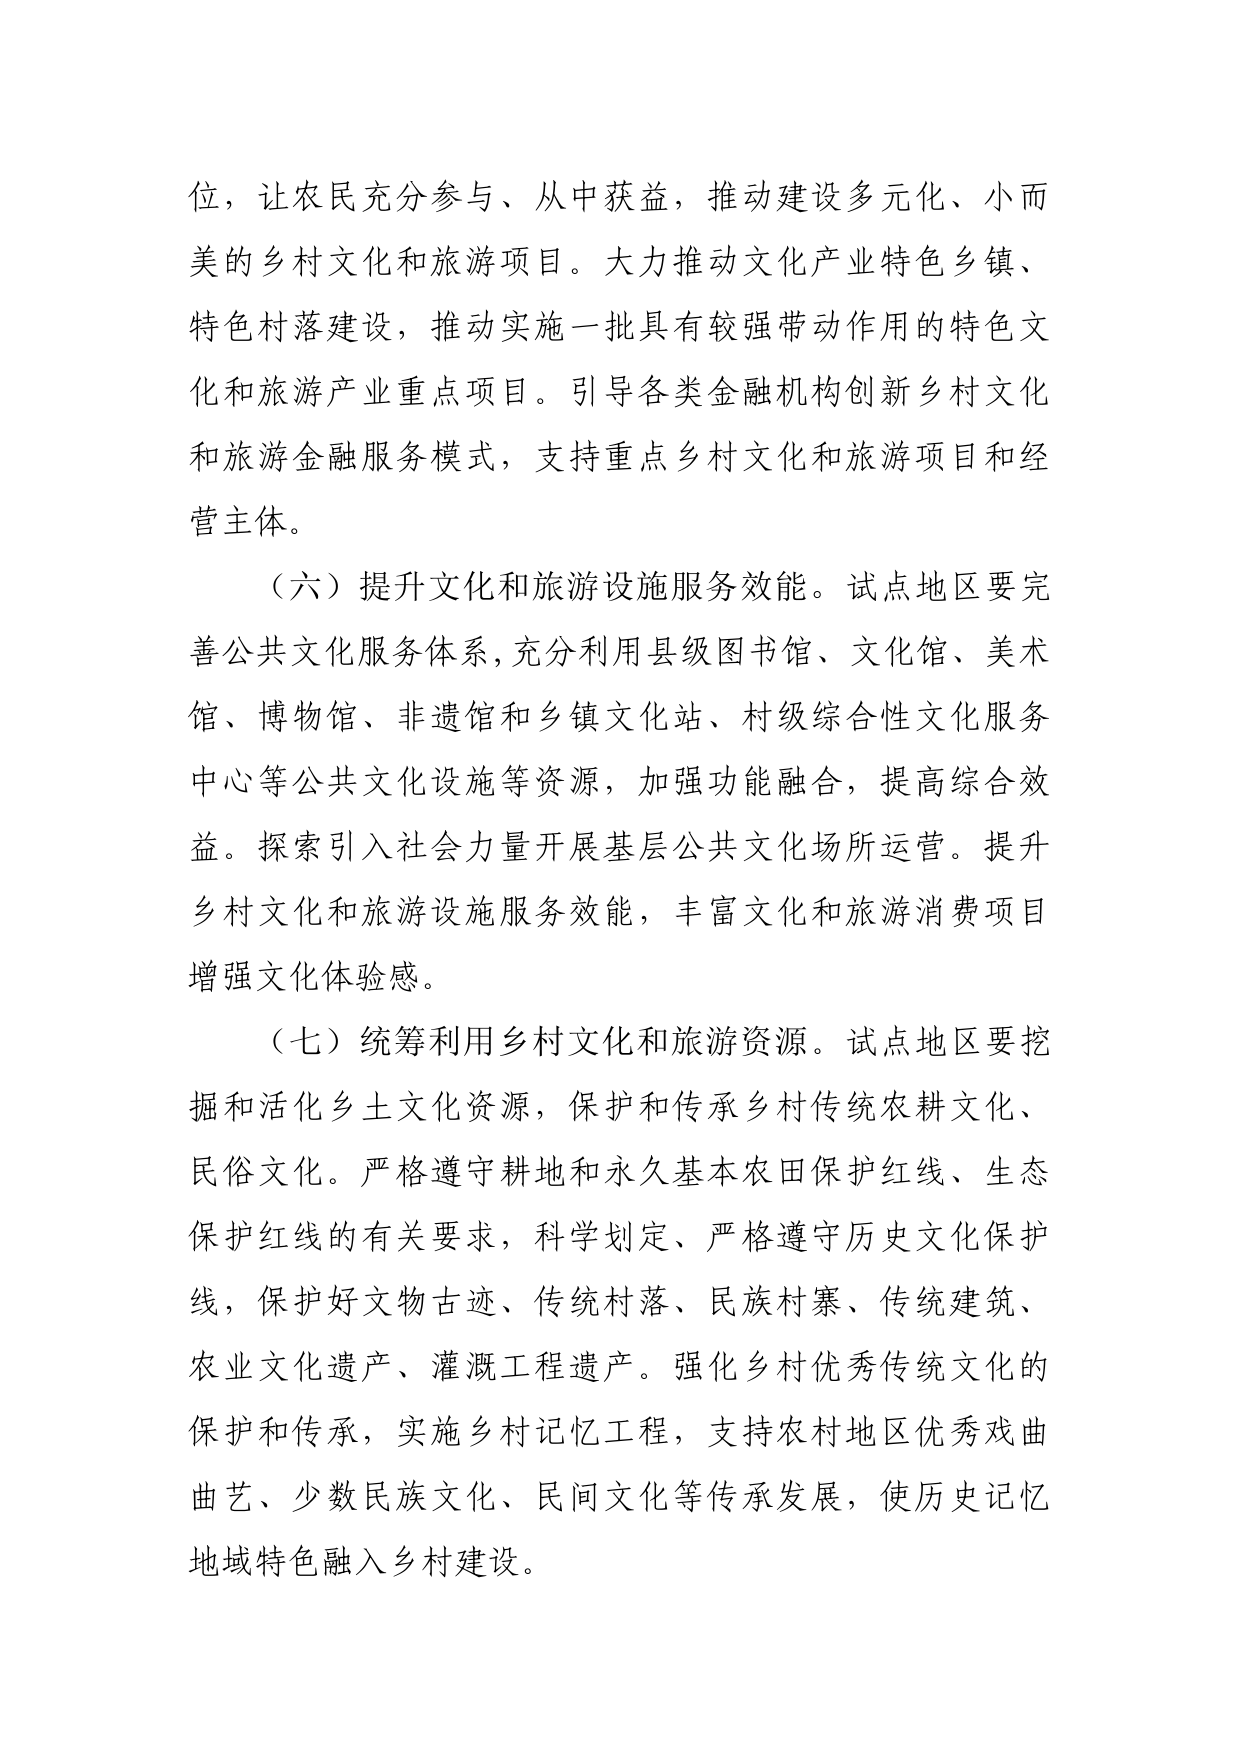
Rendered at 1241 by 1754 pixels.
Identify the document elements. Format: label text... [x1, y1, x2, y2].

text （七）统筹利用乡村文化和旅游资源。试点地区要挖掘和活化乡土文化资源，保护和传承乡村传统农耕文化、民俗文化。严格遵守耕地和永久基本农田保护红线、生态保护红线的有关要求，科学划定、严格遵守历史文化保护线，保护好文物古迹、传统村落、民族村寨、传统建筑、农业文化遗产、灌溉工程遗产。强化乡村优秀传统文化的保护和传承，实施乡村记忆工程，支持农村地区优秀戏曲曲艺、少数民族文化、民间文化等传承发展，使历史记忆、地域特色融入乡村建设。 [187, 1007, 1053, 1592]
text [187, 162, 1053, 552]
text （六）提升文化和旅游设施服务效能。试点地区要完善公共文化服务体系,充分利用县级图书馆、文化馆、美术馆、博物馆、非遗馆和乡镇文化站、村级综合性文化服务中心等公共文化设施等资源，加强功能融合，提高综合效益。探索引入社会力量开展基层公共文化场所运营。提升乡村文化和旅游设施服务效能，丰富文化和旅游消费项目，增强文化体验感。 [187, 552, 1053, 1007]
